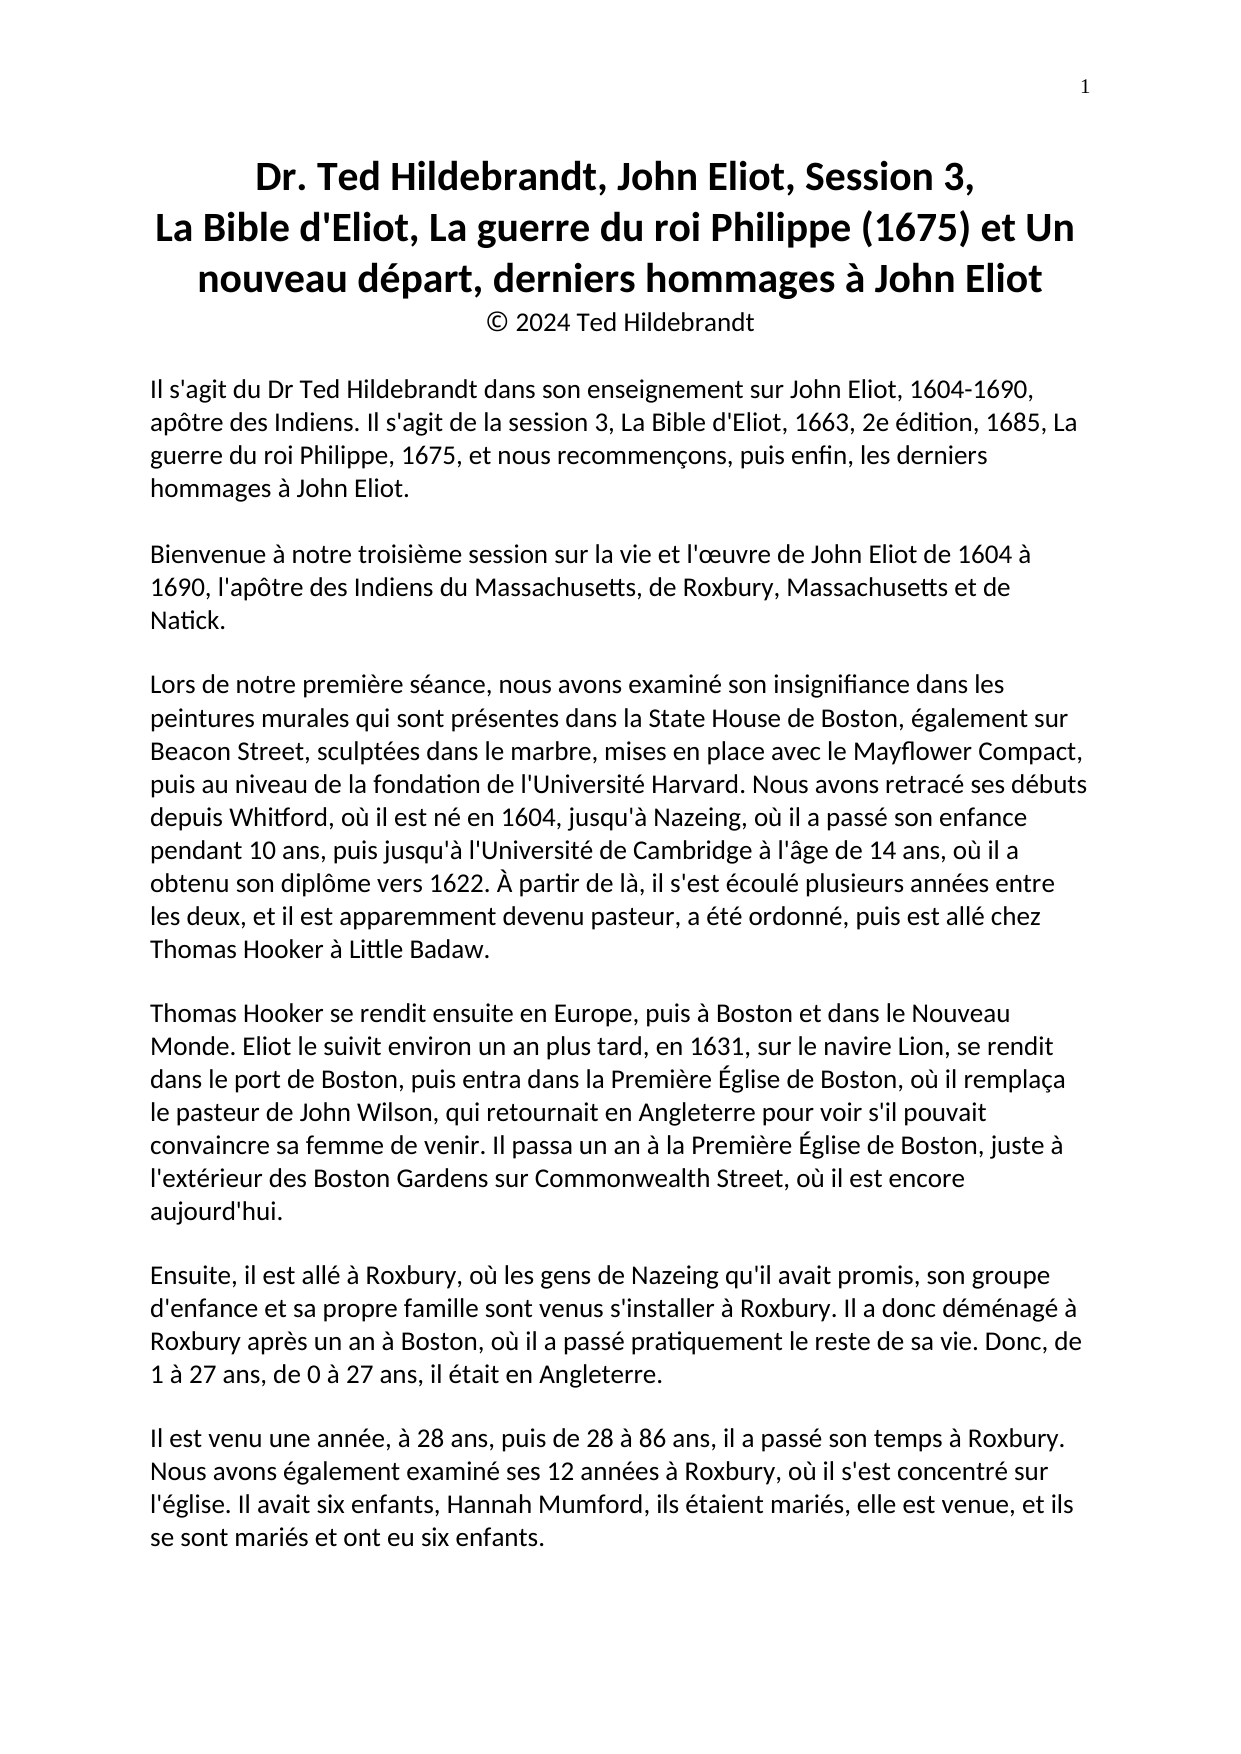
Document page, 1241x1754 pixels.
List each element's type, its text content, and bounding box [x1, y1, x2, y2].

text Il est venu une année, à 28 ans, puis de 28 à 86 ans, il a passé son temps à Roxbury. Nous avons également examiné ses 12 années à Roxbury, où il s'est concentré sur l'église. Il avait six enfants, Hannah Mumford, ils étaient mariés, elle est venue, et ils se sont mariés et ont eu six enfants. [150, 1422, 1090, 1554]
text © 2024 Ted Hildebrandt [150, 302, 1090, 339]
text Ensuite, il est allé à Roxbury, où les gens de Nazeing qu'il avait promis, son groupe d'enfance et sa propre famille sont venus s'installer à Roxbury. Il a donc déménagé à Roxbury après un an à Boston, où il a passé pratiquement le reste de sa vie. Donc, de 1 à 27 ans, de 0 à 27 ans, il était en Angleterre. [150, 1258, 1090, 1390]
text Lors de notre première séance, nous avons examiné son insignifiance dans les peintures murales qui sont présentes dans la State House de Boston, également sur Beacon Street, sculptées dans le marbre, mises en place avec le Mayflower Compact, puis au niveau de la fondation de l'Université Harvard. Nous avons retracé ses débuts depuis Whitford, où il est né en 1604, jusqu'à Nazeing, où il a passé son enfance pendant 10 ans, puis jusqu'à l'Université de Cambridge à l'âge de 14 ans, où il a obtenu son diplôme vers 1622. À partir de là, il s'est écoulé plusieurs années entre les deux, et il est apparemment devenu pasteur, a été ordonné, puis est allé chez Thomas Hooker à Little Badaw. [150, 668, 1090, 965]
text Il s'agit du Dr Ted Hildebrandt dans son enseignement sur John Eliot, 1604-1690, apôtre des Indiens. Il s'agit de la session 3, La Bible d'Eliot, 1663, 2e édition, 1685, La guerre du roi Philippe, 1675, et nous recommençons, puis enfin, les derniers hommages à John Eliot. Bienvenue à notre troisième session sur la vie et l'œuvre de John Eliot de 1604 à 1690, l'apôtre des Indiens du Massachusetts, de Roxbury, Massachusetts et de Natick. [150, 372, 1090, 637]
text Thomas Hooker se rendit ensuite en Europe, puis à Boston et dans le Nouveau Monde. Eliot le suivit environ un an plus tard, en 1631, sur le navire Lion, se rendit dans le port de Boston, puis entra dans la Première Église de Boston, où il remplaça le pasteur de John Wilson, qui retournait en Angleterre pour voir s'il pouvait convaincre sa femme de venir. Il passa un an à la Première Église de Boston, juste à l'extérieur des Boston Gardens sur Commonwealth Street, où il est encore aujourd'hui. [150, 996, 1090, 1227]
text Dr. Ted Hildebrandt, John Eliot, Session 3, La Bible d'Eliot, La guerre du roi Philippe (1675) et Un nouveau départ, derniers hommages à John Eliot [150, 150, 1090, 302]
